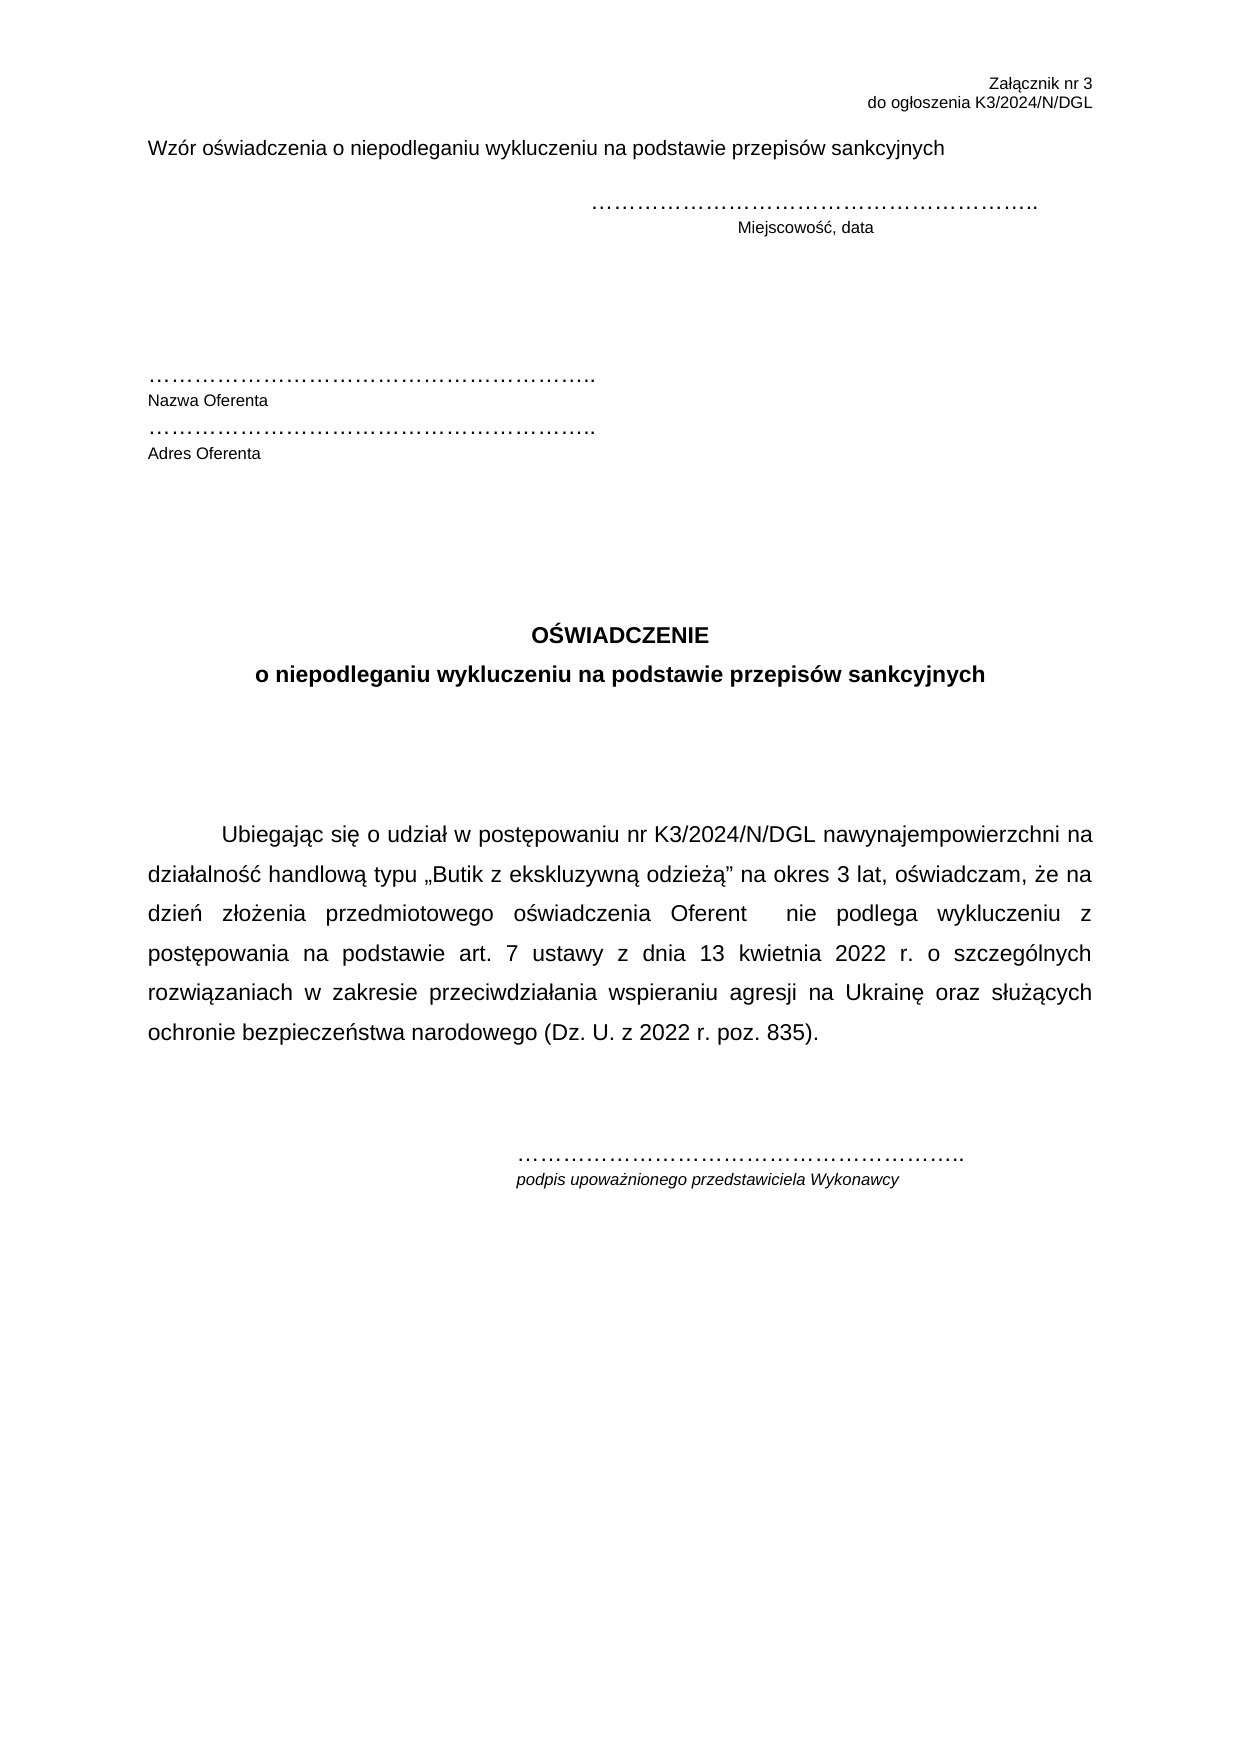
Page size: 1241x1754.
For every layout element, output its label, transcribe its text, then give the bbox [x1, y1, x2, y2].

text ………………………………………………….. [516, 188, 1093, 214]
text ………………………………………………….. [148, 361, 1093, 387]
text ………………………………………………….. [443, 1139, 1093, 1166]
text Ubiegając się o udział w postępowaniu nr K3/2024/N/DGL nawynajempowierzchni na działalność handlową typu „Butik z ekskluzywną odzieżą” na okres 3 lat, oświadczam, że na dzień złożenia przedmiotowego oświadczenia Oferent nie podlega wykluczeniu z postępowania na podstawie art. 7 ustawy z dnia 13 kwietnia 2022 r. o szczególnych rozwiązaniach w zakresie przeciwdziałania wspieraniu agresji na Ukrainę oraz służących ochronie bezpieczeństwa narodowego (Dz. U. z 2022 r. poz. 835). [148, 821, 1093, 1045]
text podpis upoważnionego przedstawiciela Wykonawcy [148, 1170, 1093, 1189]
text Adres Oferenta [148, 443, 1093, 463]
text ………………………………………………….. [148, 413, 1093, 439]
text Nazwa Oferenta [148, 391, 1093, 410]
text o niepodleganiu wykluczeniu na podstawie przepisów sankcyjnych [148, 661, 1093, 688]
text OŚWIADCZENIE [148, 622, 1093, 648]
text Miejscowość, data [738, 218, 1093, 237]
